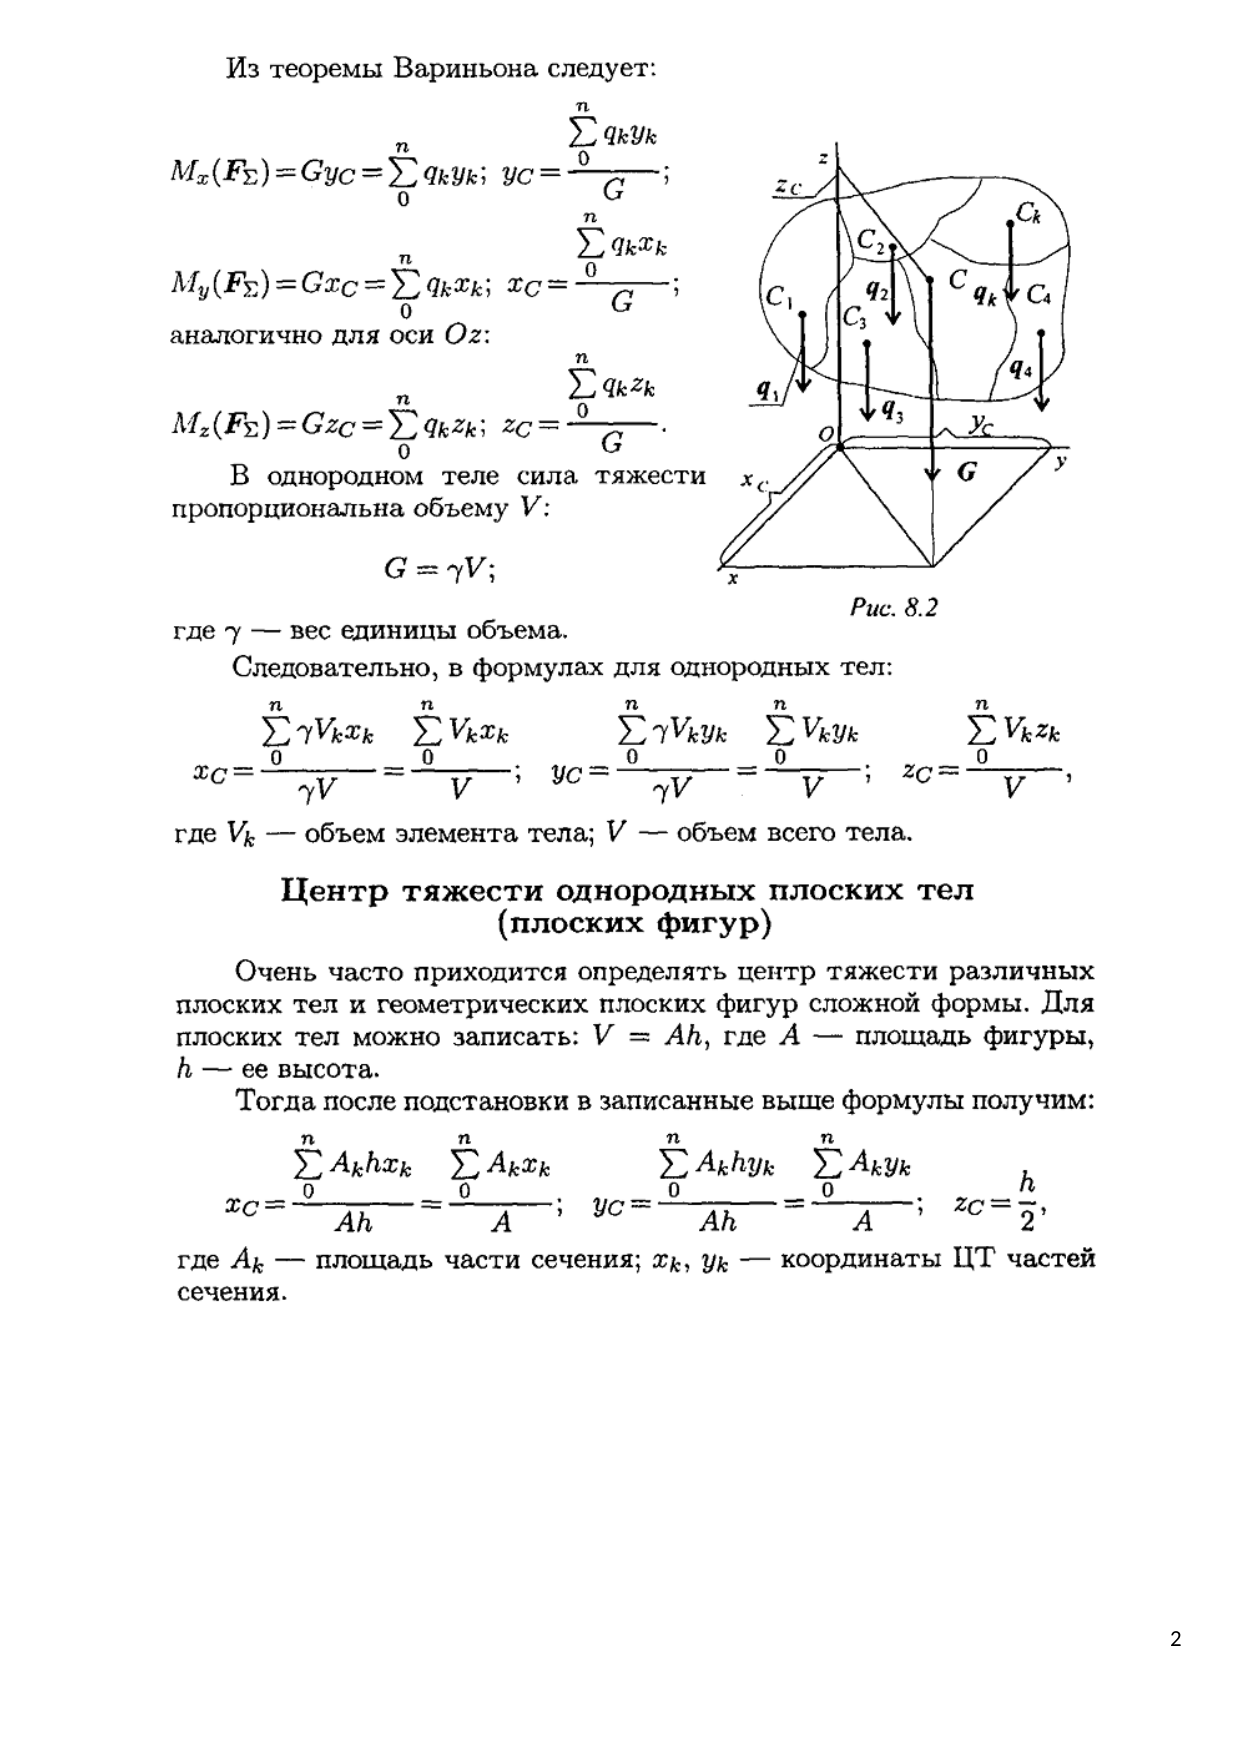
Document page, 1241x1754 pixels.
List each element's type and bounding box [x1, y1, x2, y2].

picture [118, 44, 1182, 1351]
